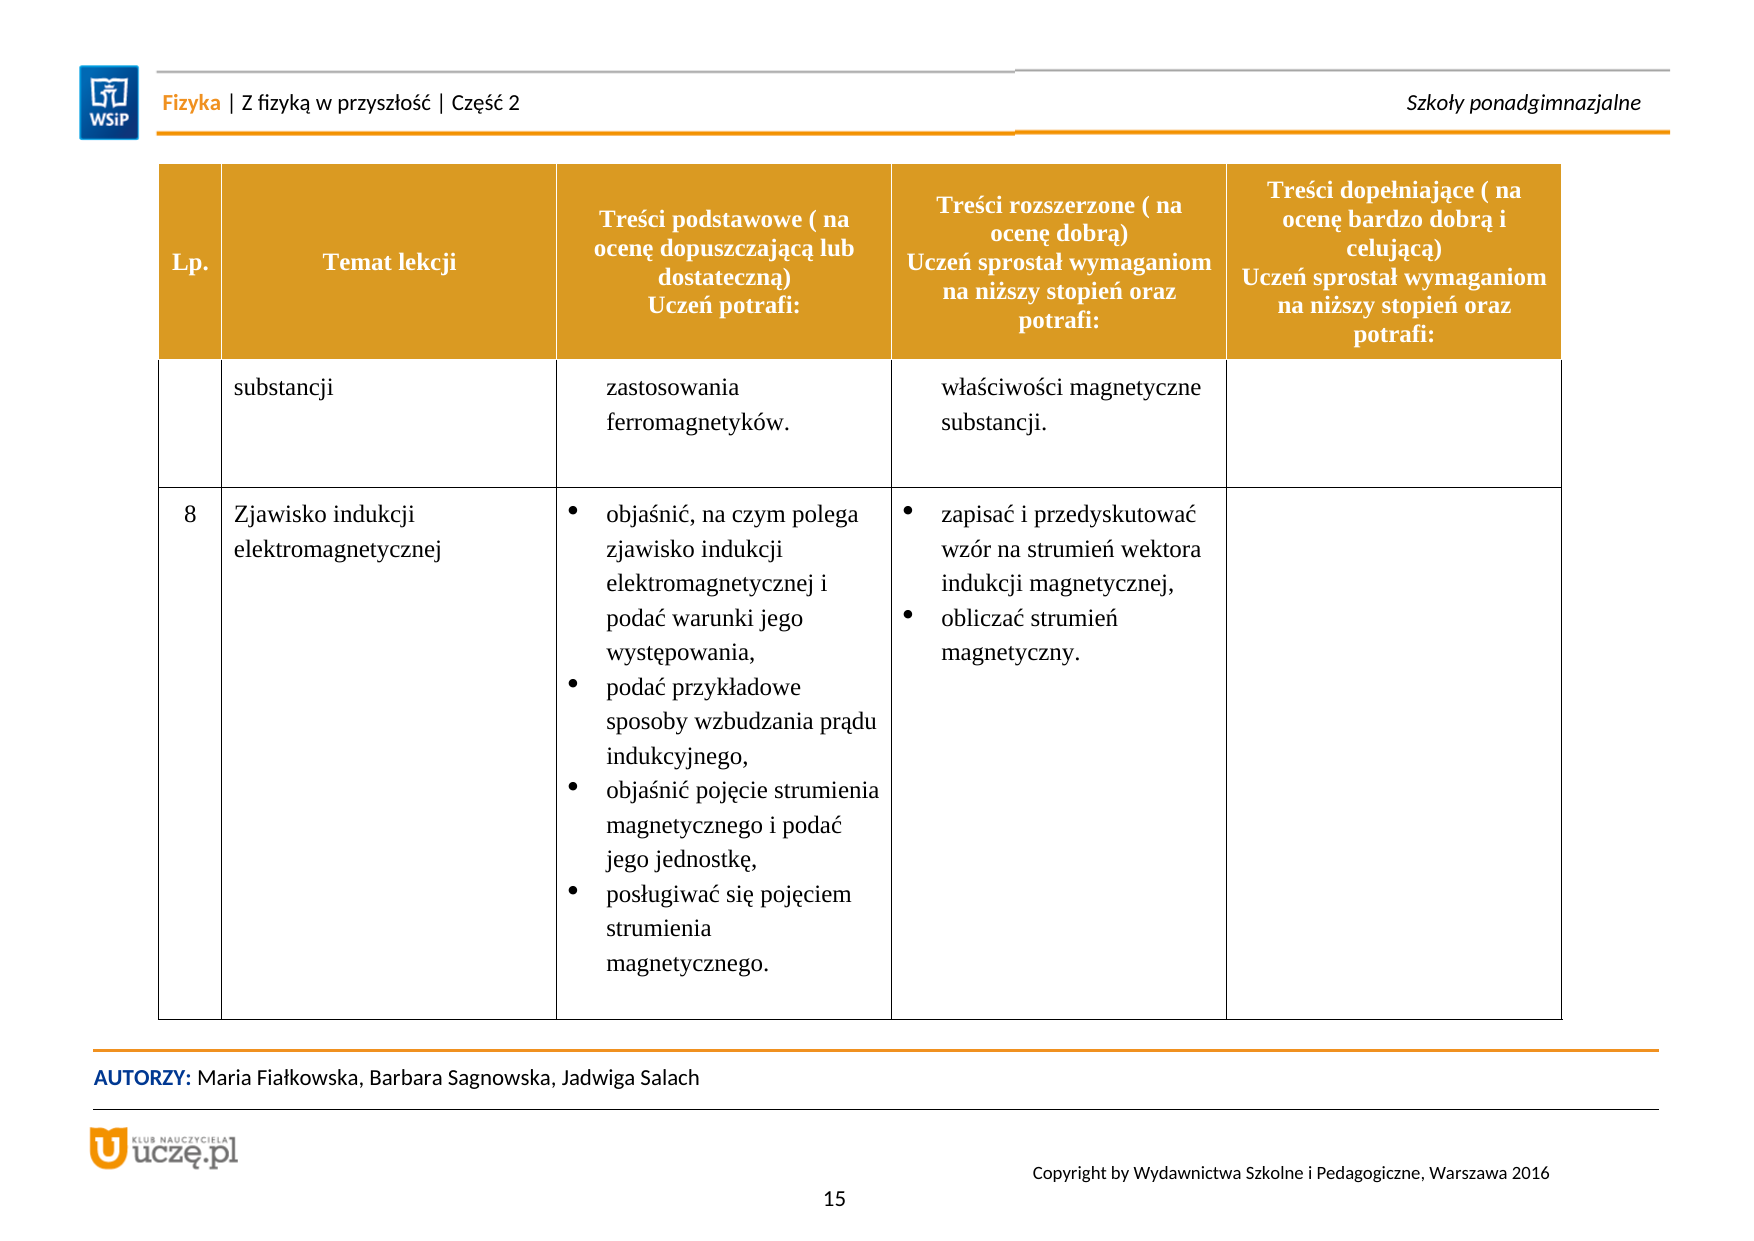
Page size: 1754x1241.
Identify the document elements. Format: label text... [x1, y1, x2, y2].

table_cell 7 [159, 361, 221, 487]
table_cell 8 [159, 488, 221, 1019]
table_cell podać przykłady zastosowania ferromagnetyków. [557, 361, 891, 487]
picture [0, 1118, 278, 1180]
table_cell objaśnić, na czym polega zjawisko indukcji elektromagnetycznej i podać warunki jego występowania, podać przykładowe sposoby wzbudzania prądu indukcyjnego, objaśnić pojęcie strumienia magnetycznego i podać jego jednostkę, posługiwać się pojęciem strumienia magnetycznego. [557, 488, 891, 1019]
table_header Treści dopełniające ( na ocenę bardzo dobrą i celującą) Uczeń sprostał wymaganiom na niższy stopień oraz potrafi: [1227, 164, 1561, 359]
table_cell [1227, 488, 1561, 1019]
table_header Lp. [159, 164, 221, 359]
table_cell jakościowo opisać właściwości magnetyczne substancji. [892, 361, 1226, 487]
table_cell Właściwości magnetyczne substancji [222, 361, 556, 487]
table_header Temat lekcji [222, 164, 556, 359]
picture [0, 6, 1671, 164]
table_cell Zjawisko indukcji elektromagnetycznej [222, 488, 556, 1019]
table_header Treści podstawowe ( na ocenę dopuszczającą lub dostateczną) Uczeń potrafi: [557, 164, 891, 359]
table_cell zapisać i przedyskutować wzór na strumień wektora indukcji magnetycznej, obliczać strumień magnetyczny. [892, 488, 1226, 1019]
table_header Treści rozszerzone ( na ocenę dobrą) Uczeń sprostał wymaganiom na niższy stopień oraz potrafi: [892, 164, 1226, 359]
table_cell [1227, 361, 1561, 487]
